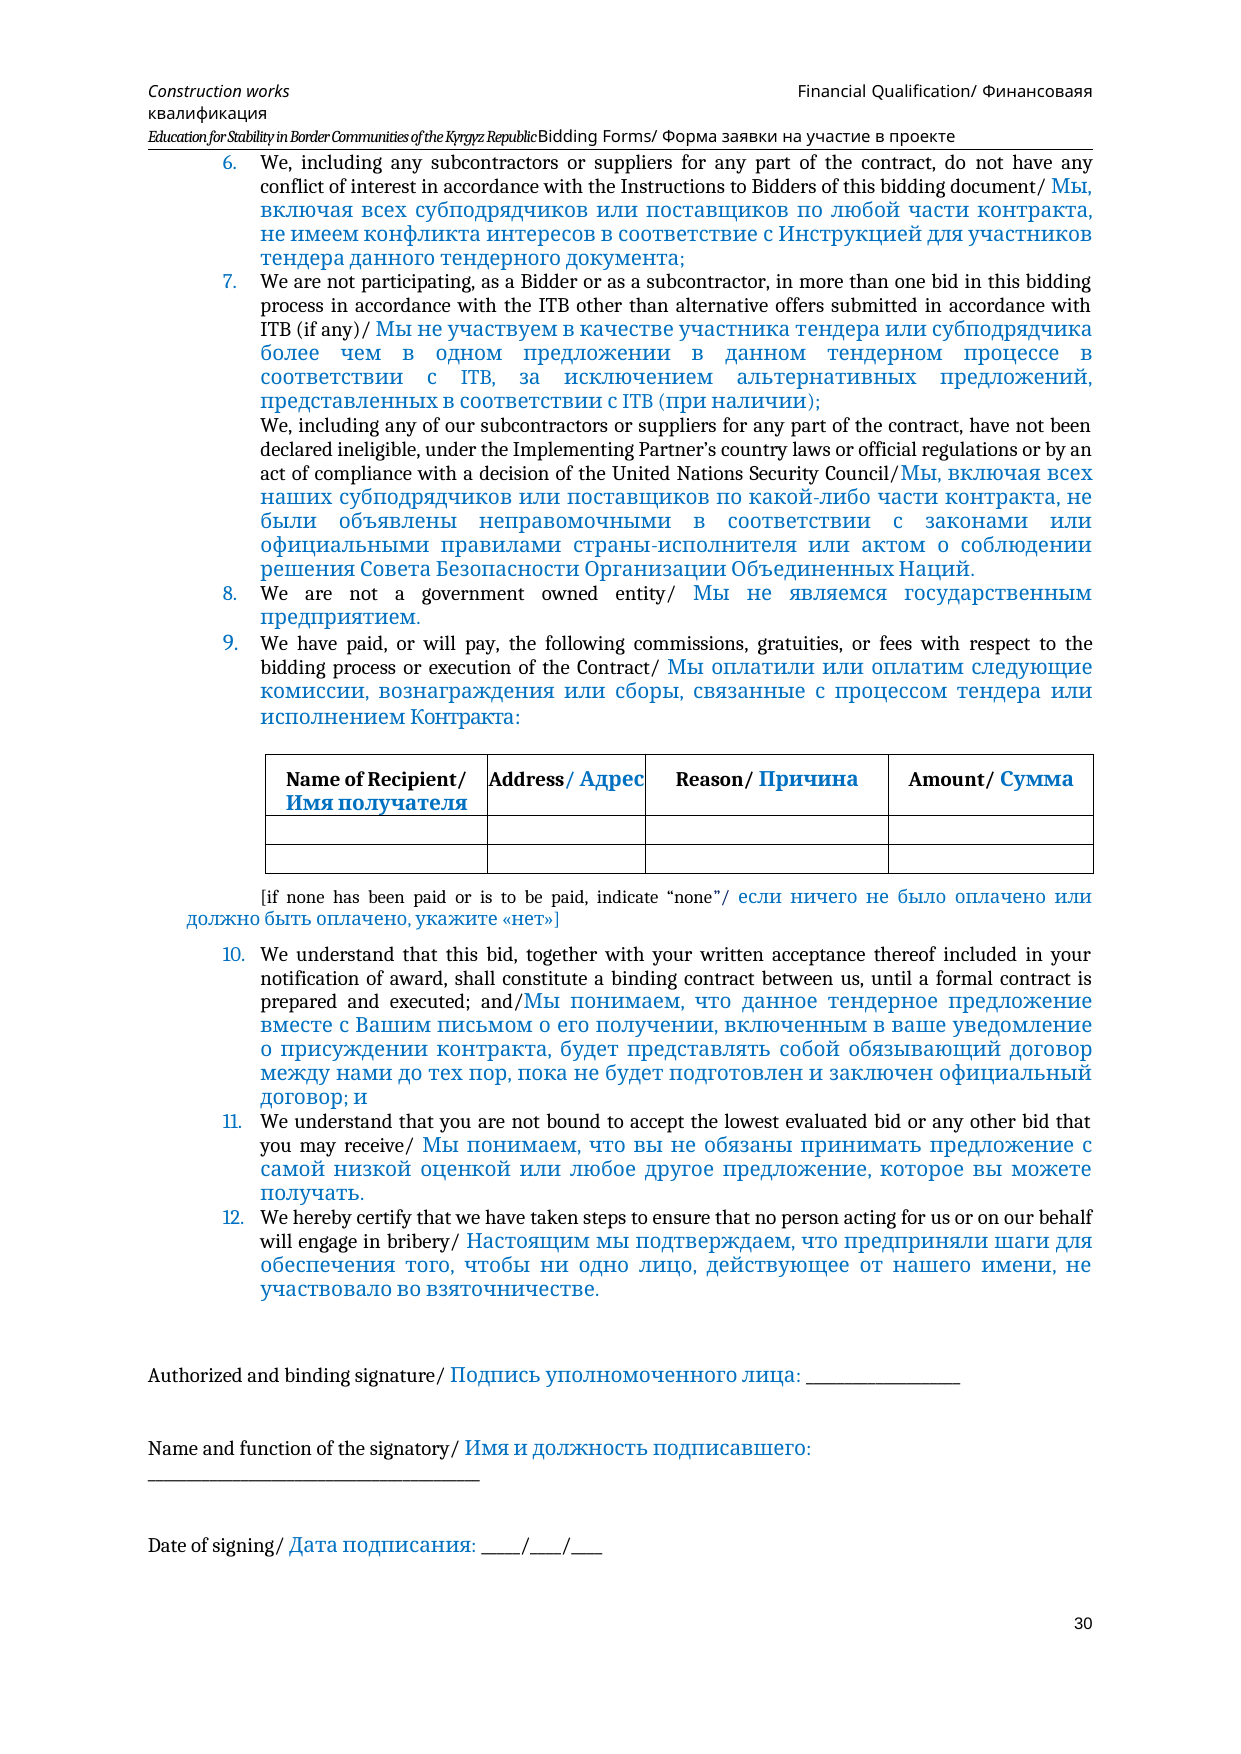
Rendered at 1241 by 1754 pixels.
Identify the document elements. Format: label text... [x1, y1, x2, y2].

table_header Reason/ Причина [646, 755, 888, 815]
table_cell [889, 816, 1093, 844]
subtitle We are not participating, as a Bidder or as a subcontractor, in more than one bid in this bidding process in accordance with the ITB other than alternative offers submitted in accordance with ITB (if any)/ Мы не участвуем в качестве участника тендера или субподрядчика более чем в одном предложении в данном тендерном процессе в соответствии с ITB, за исключением альтернативных предложений, представленных в соответствии с ITB (при наличии); We, including any of our subcontractors or suppliers for any part of the contract, have not been declared ineligible, under the Implementing Partner’s country laws or official regulations or by an act of compliance with a decision of the United Nations Security Council/Мы, включая всех наших субподрядчиков или поставщиков по какой-либо части контракта, не были объявлены неправомочными в соответствии с законами или официальными правилами страны-исполнителя или актом о соблюдении решения Совета Безопасности Организации Объединенных Наций. [223, 270, 1093, 582]
text Authorized and binding signature/ Подпись уполномоченного лица: ____________________ [148, 1364, 1093, 1388]
table_header Address/ Адрес [488, 755, 645, 815]
text Date of signing/ Дата подписания: _____/____/____ [148, 1533, 1093, 1557]
subtitle We understand that you are not bound to accept the lowest evaluated bid or any other bid that you may receive/ Мы понимаем, что вы не обязаны принимать предложение с самой низкой оценкой или любое другое предложение, которое вы можете получать. [223, 1110, 1093, 1206]
table_cell [488, 845, 645, 873]
table_header Amount/ Сумма [889, 755, 1093, 815]
text Name and function of the signatory/ Имя и должность подписавшего: ___________________________________________ [148, 1437, 1093, 1484]
table_cell [266, 816, 487, 844]
table_cell [646, 816, 888, 844]
subtitle We understand that this bid, together with your written acceptance thereof included in your notification of award, shall constitute a binding contract between us, until a formal contract is prepared and executed; and/Мы понимаем, что данное тендерное предложение вместе с Вашим письмом о его получении, включенным в ваше уведомление о присуждении контракта, будет представлять собой обязывающий договор между нами до тех пор, пока не будет подготовлен и заключен официальный договор; и [223, 942, 1093, 1110]
subtitle We hereby certify that we have taken steps to ensure that no person acting for us or on our behalf will engage in bribery/ Настоящим мы подтверждаем, что предприняли шаги для обеспечения того, чтобы ни одно лицо, действующее от нашего имени, не участвовало во взяточничестве. [223, 1206, 1093, 1302]
table_cell [646, 845, 888, 873]
subtitle We, including any subcontractors or suppliers for any part of the contract, do not have any conflict of interest in accordance with the Instructions to Bidders of this bidding document/ Мы, включая всех субподрядчиков или поставщиков по любой части контракта, не имеем конфликта интересов в соответствие с Инструкцией для участников тендера данного тендерного документа; [223, 150, 1093, 270]
table_header Name of Recipient/ Имя получателя [266, 755, 487, 815]
text [if none has been paid or is to be paid, indicate “none”/ если ничего не было оплачено или должно быть оплачено, укажите «нет»] [186, 887, 1093, 930]
subtitle We are not a government owned entity/ Мы не являемся государственным предприятием. [223, 582, 1093, 629]
table_cell [266, 845, 487, 873]
table_cell [889, 845, 1093, 873]
subtitle We have paid, or will pay, the following commissions, gratuities, or fees with respect to the bidding process or execution of the Contract/ Мы оплатили или оплатим следующие комиссии, вознаграждения или сборы, связанные с процессом тендера или исполнением Контракта: [223, 629, 1093, 730]
table_cell [488, 816, 645, 844]
